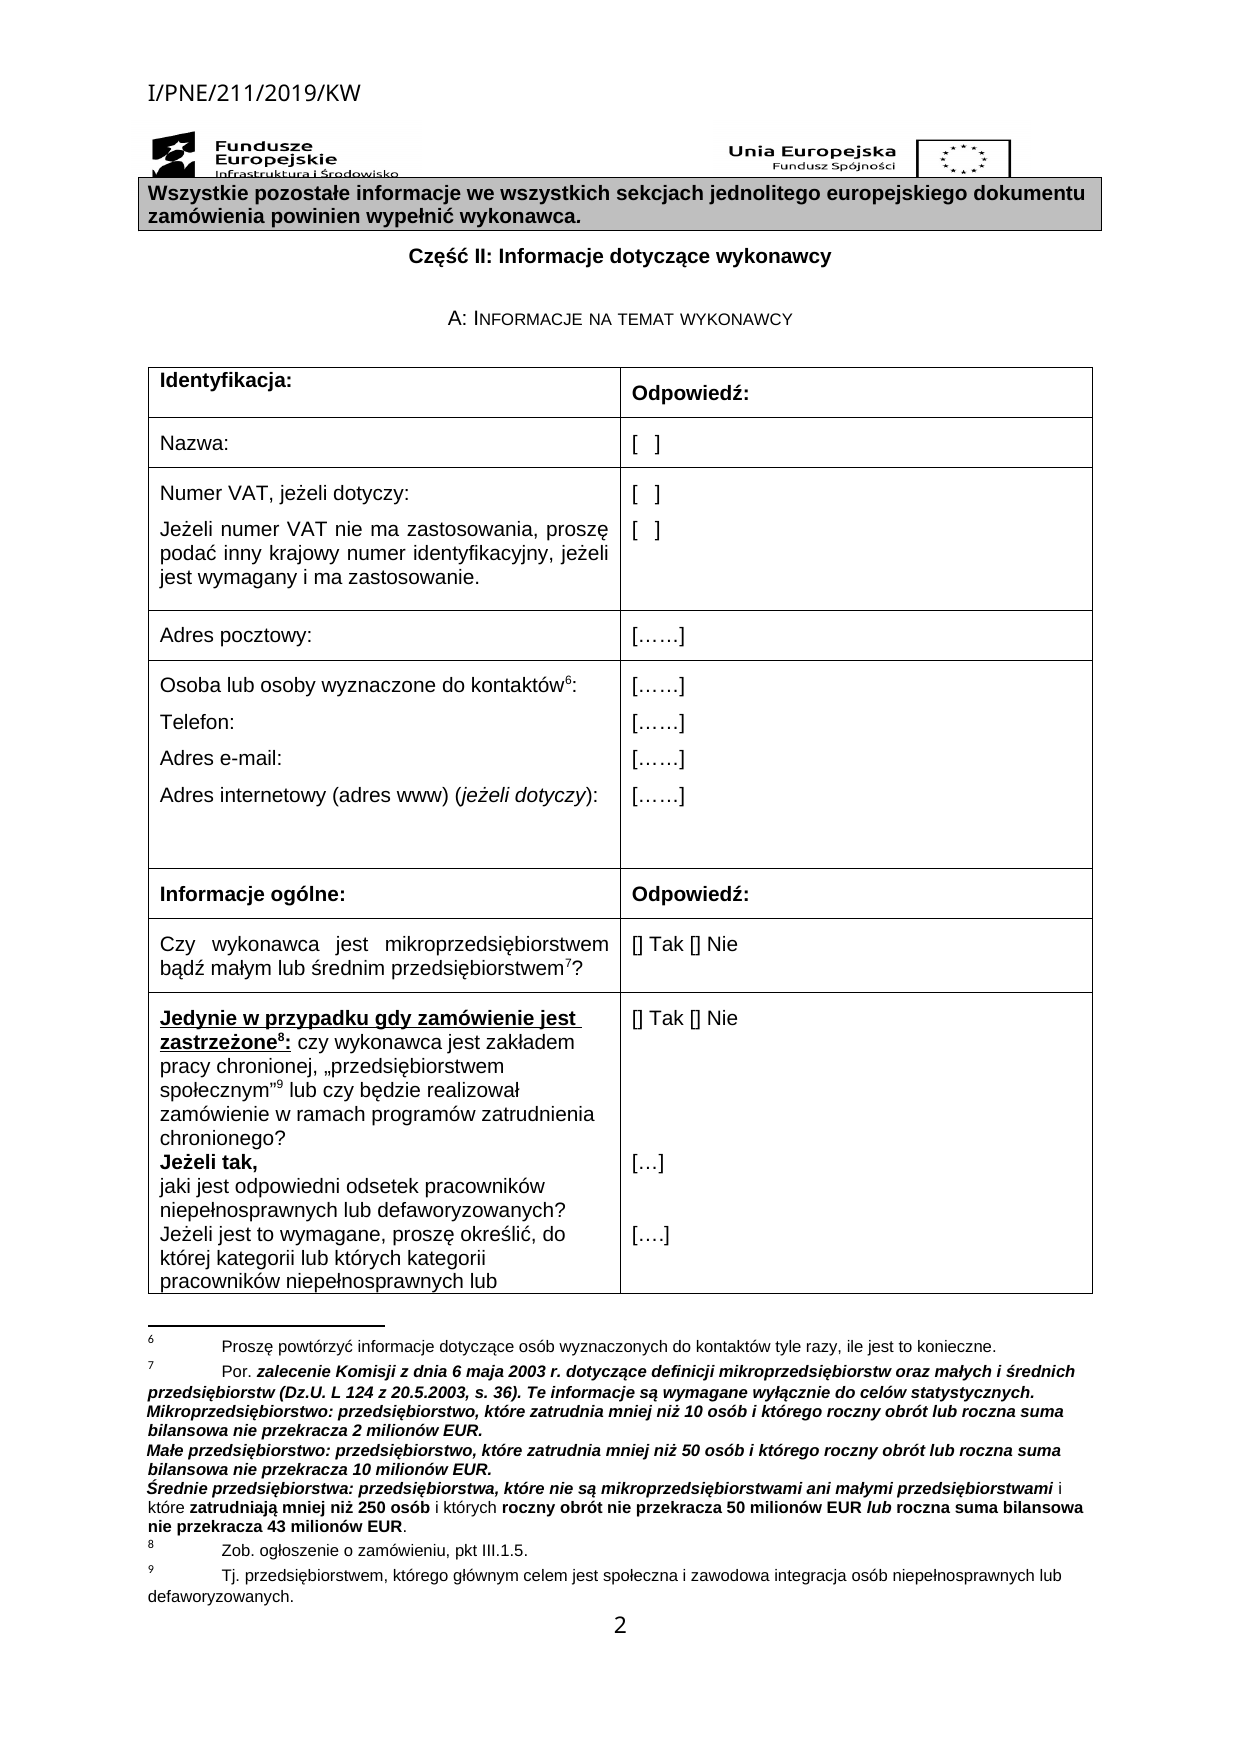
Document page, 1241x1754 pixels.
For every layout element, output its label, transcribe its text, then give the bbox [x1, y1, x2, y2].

table_cell [……] [621, 611, 1092, 660]
table_cell Osoba lub osoby wyznaczone do kontaktów: Telefon: Adres e-mail: Adres internetowy (adres www) (jeżeli dotyczy): [149, 661, 620, 868]
table_cell [……] [……] [……] [……] [621, 661, 1092, 868]
table_cell Adres pocztowy: [149, 611, 620, 660]
picture [712, 118, 1032, 177]
table_cell Czy wykonawca jest mikroprzedsiębiorstwem bądź małym lub średnim przedsiębiorstwem? [149, 919, 620, 992]
table_cell Nazwa: [149, 418, 620, 467]
table_cell [ ] [621, 418, 1092, 467]
picture [131, 118, 422, 197]
text Część II: Informacje dotyczące wykonawcy [148, 244, 1092, 268]
table_header Odpowiedź: [621, 368, 1092, 417]
table_cell Numer VAT, jeżeli dotyczy: Jeżeli numer VAT nie ma zastosowania, proszę podać inny krajowy numer identyfikacyjny, jeżeli jest wymagany i ma zastosowanie. [149, 468, 620, 610]
table_cell Informacje ogólne: [149, 869, 620, 918]
table_header Identyfikacja: [149, 368, 620, 417]
table_cell Odpowiedź: [621, 869, 1092, 918]
text A: Informacje na temat wykonawcy [148, 305, 1092, 329]
table_cell [ ] [ ] [621, 468, 1092, 610]
table_cell [] Tak [] Nie [621, 919, 1092, 992]
table_cell [] Tak [] Nie […] [….] [621, 993, 1092, 1293]
text Wszystkie pozostałe informacje we wszystkich sekcjach jednolitego europejskiego dokumentu zamówienia powinien wypełnić wykonawca. [139, 178, 1101, 230]
